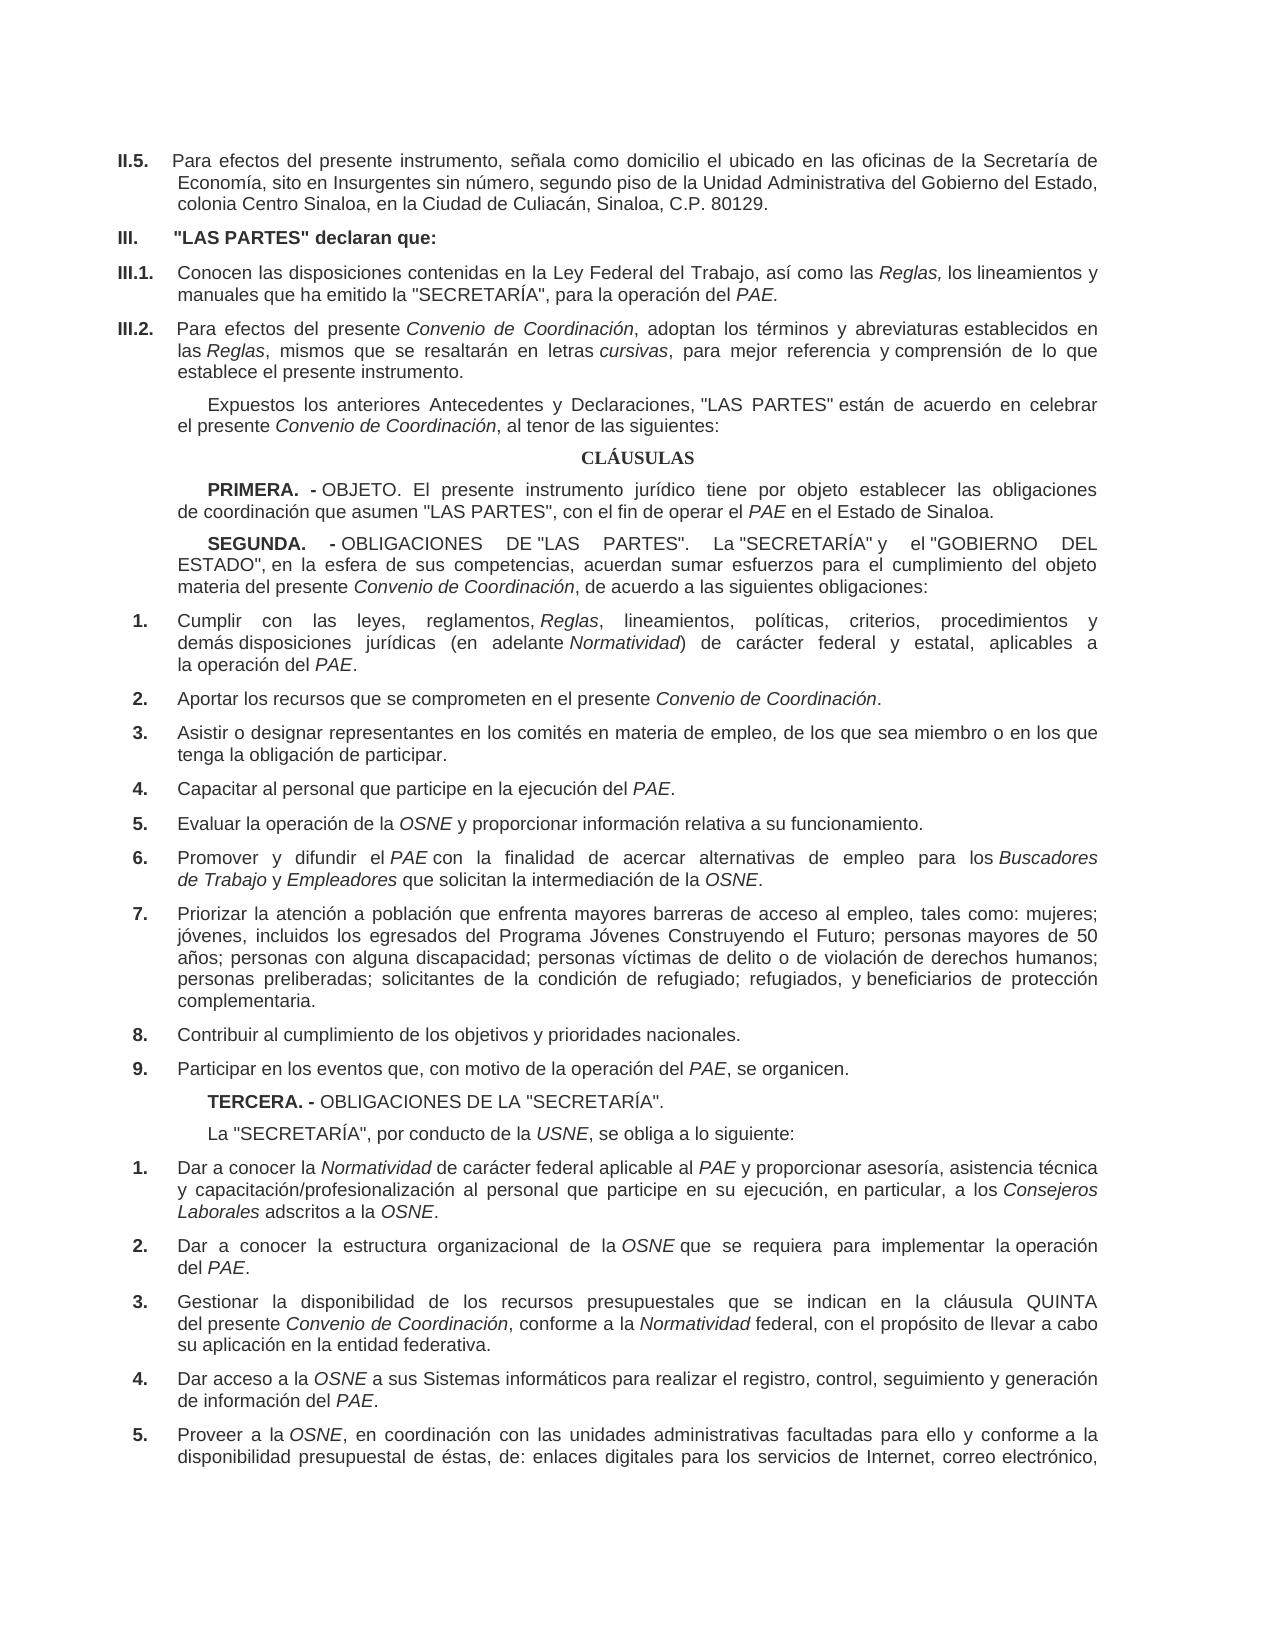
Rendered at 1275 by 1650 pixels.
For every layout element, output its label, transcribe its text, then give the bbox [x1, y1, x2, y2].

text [132, 1422, 1098, 1468]
text 9. Participar en los eventos que, con motivo de la operación del PAE, se organicen. [132, 1056, 1098, 1080]
text TERCERA. - OBLIGACIONES DE LA "SECRETARÍA". [177, 1091, 1098, 1112]
text 2. Aportar los recursos que se comprometen en el presente Convenio de Coordinación. [132, 686, 1098, 709]
text 4. Dar acceso a la OSNE a sus Sistemas informáticos para realizar el registro, control, seguimiento y generación de información del PAE. [132, 1366, 1098, 1412]
text 4. Capacitar al personal que participe en la ejecución del PAE. [132, 776, 1098, 800]
text 3. Asistir o designar representantes en los comités en materia de empleo, de los que sea miembro o en los que tenga la obligación de participar. [132, 720, 1098, 766]
text 2. Dar a conocer la estructura organizacional de la OSNE que se requiera para implementar la operación del PAE. [132, 1232, 1098, 1278]
text SEGUNDA. - OBLIGACIONES DE "LAS PARTES". La "SECRETARÍA" y el "GOBIERNO DEL ESTADO", en la esfera de sus competencias, acuerdan sumar esfuerzos para el cumplimiento del objeto materia del presente Convenio de Coordinación, de acuerdo a las siguientes obligaciones: [177, 533, 1098, 597]
text III.2. Para efectos del presente Convenio de Coordinación, adoptan los términos y abreviaturas establecidos en las Reglas, mismos que se resaltarán en letras cursivas, para mejor referencia y comprensión de lo que establece el presente instrumento. [117, 316, 1098, 383]
text 7. Priorizar la atención a población que enfrenta mayores barreras de acceso al empleo, tales como: mujeres; jóvenes, incluidos los egresados del Programa Jóvenes Construyendo el Futuro; personas mayores de 50 años; personas con alguna discapacidad; personas víctimas de delito o de violación de derechos humanos; personas preliberadas; solicitantes de la condición de refugiado; refugiados, y beneficiarios de protección complementaria. [132, 901, 1098, 1011]
text 6. Promover y difundir el PAE con la finalidad de acercar alternativas de empleo para los Buscadores de Trabajo y Empleadores que solicitan la intermediación de la OSNE. [132, 845, 1098, 891]
text 5. Evaluar la operación de la OSNE y proporcionar información relativa a su funcionamiento. [132, 811, 1098, 834]
text PRIMERA. - OBJETO. El presente instrumento jurídico tiene por objeto establecer las obligaciones de coordinación que asumen "LAS PARTES", con el fin de operar el PAE en el Estado de Sinaloa. [177, 479, 1098, 522]
text II.5. Para efectos del presente instrumento, señala como domicilio el ubicado en las oficinas de la Secretaría de Economía, sito en Insurgentes sin número, segundo piso de la Unidad Administrativa del Gobierno del Estado, colonia Centro Sinaloa, en la Ciudad de Culiacán, Sinaloa, C.P. 80129. [117, 148, 1098, 215]
text CLÁUSULAS [177, 447, 1098, 468]
text La "SECRETARÍA", por conducto de la USNE, se obliga a lo siguiente: [177, 1123, 1098, 1144]
text 8. Contribuir al cumplimiento de los objetivos y prioridades nacionales. [132, 1022, 1098, 1046]
text 1. Cumplir con las leyes, reglamentos, Reglas, lineamientos, políticas, criterios, procedimientos y demás disposiciones jurídicas (en adelante Normatividad) de carácter federal y estatal, aplicables a la operación del PAE. [132, 608, 1098, 675]
text III.1. Conocen las disposiciones contenidas en la Ley Federal del Trabajo, así como las Reglas, los lineamientos y manuales que ha emitido la "SECRETARÍA", para la operación del PAE. [117, 260, 1098, 305]
text III. "LAS PARTES" declaran que: [117, 225, 1098, 249]
text Expuestos los anteriores Antecedentes y Declaraciones, "LAS PARTES" están de acuerdo en celebrar el presente Convenio de Coordinación, al tenor de las siguientes: [177, 393, 1098, 436]
text 1. Dar a conocer la Normatividad de carácter federal aplicable al PAE y proporcionar asesoría, asistencia técnica y capacitación/profesionalización al personal que participe en su ejecución, en particular, a los Consejeros Laborales adscritos a la OSNE. [132, 1155, 1098, 1222]
text 3. Gestionar la disponibilidad de los recursos presupuestales que se indican en la cláusula QUINTA del presente Convenio de Coordinación, conforme a la Normatividad federal, con el propósito de llevar a cabo su aplicación en la entidad federativa. [132, 1288, 1098, 1356]
